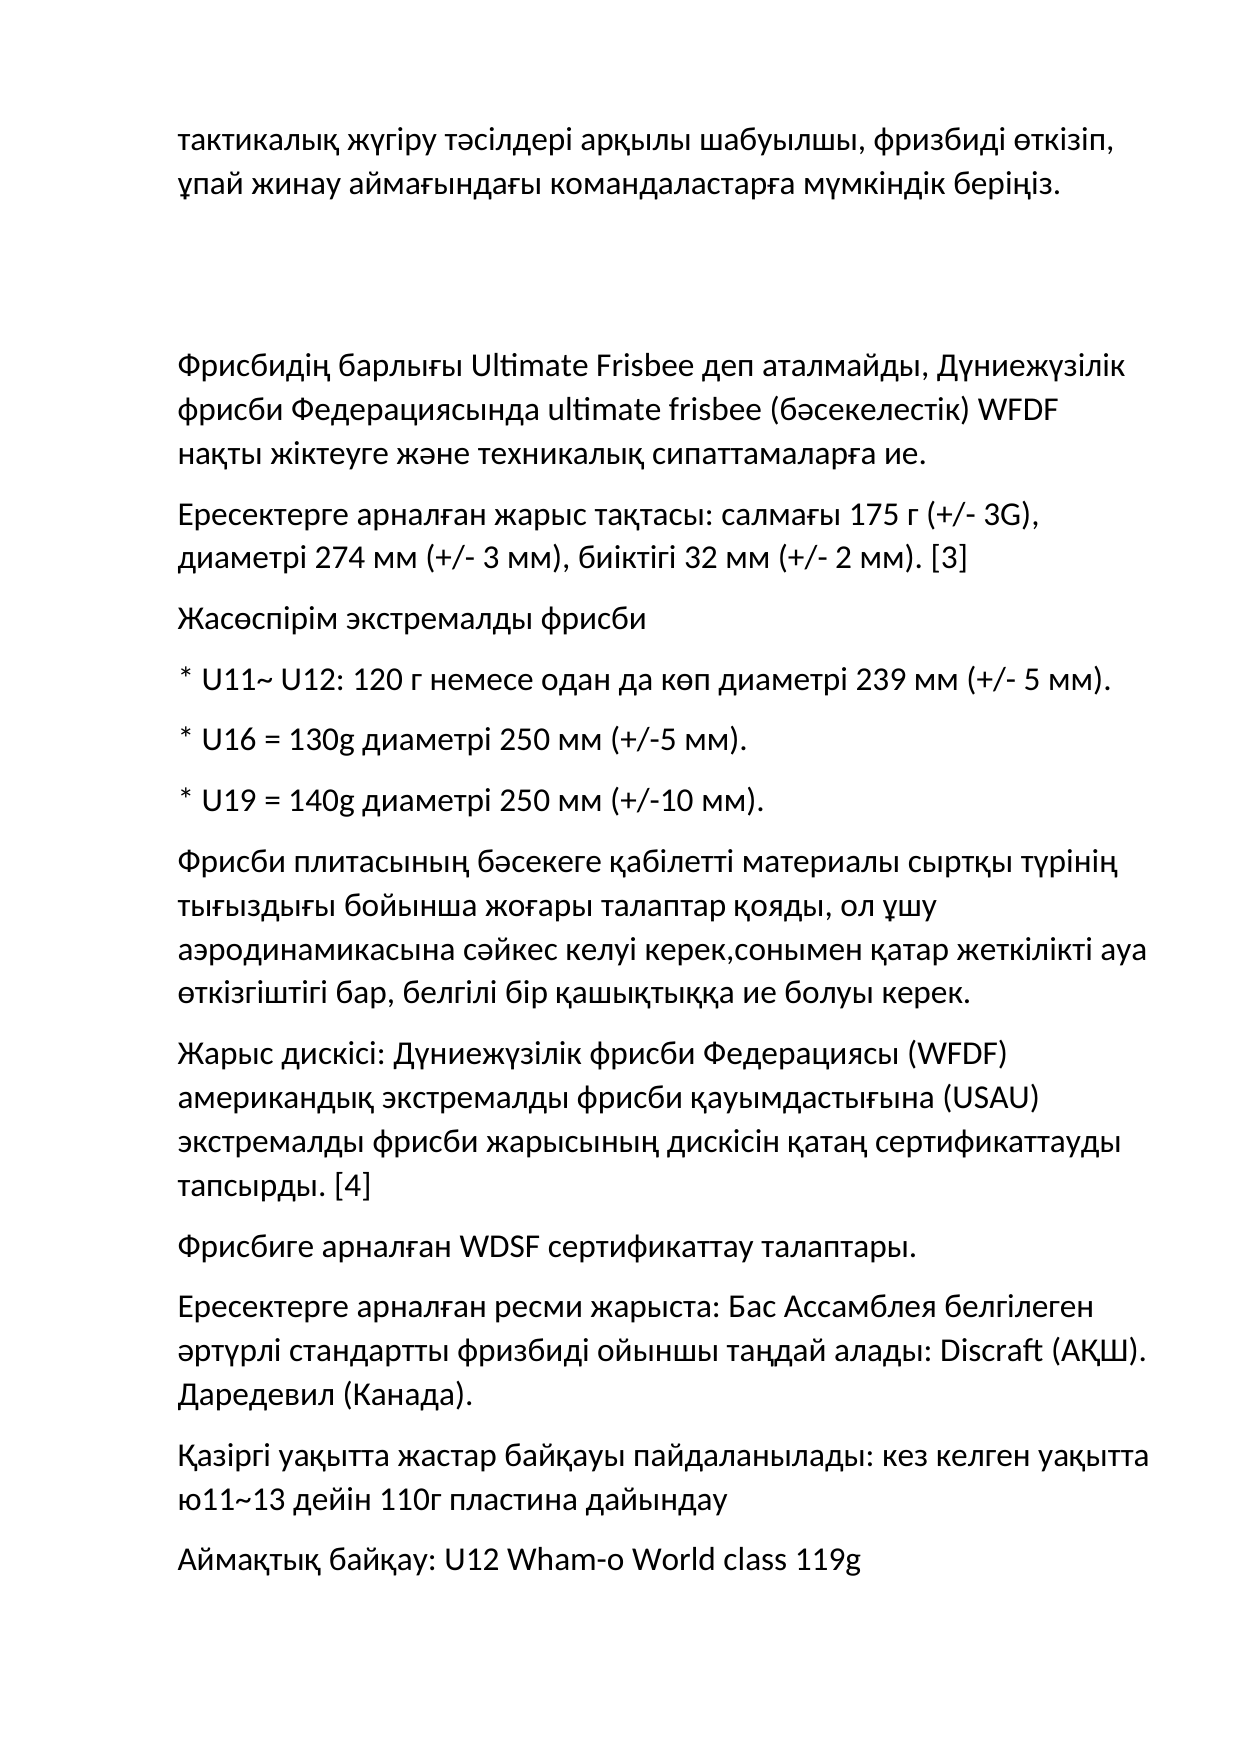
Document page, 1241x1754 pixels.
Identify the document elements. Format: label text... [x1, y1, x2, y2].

text Ересектерге арналған жарыс тақтасы: салмағы 175 г (+/- 3G), диаметрі 274 мм (+/- 3 мм), биіктігі 32 мм (+/- 2 мм). [3] [177, 492, 1152, 577]
text * U19 = 140g диаметрі 250 мм (+/-10 мм). [177, 779, 1152, 820]
text Фрисбидің барлығы Ultimate Frisbee деп аталмайды, Дүниежүзілік фрисби Федерациясында ultimate frisbee (бәсекелестік) WFDF нақты жіктеуге және техникалық сипаттамаларға ие. [177, 344, 1152, 473]
text Жарыс дискісі: Дүниежүзілік фрисби Федерациясы (WFDF) американдық экстремалды фрисби қауымдастығына (USAU) экстремалды фрисби жарысының дискісін қатаң сертификаттауды тапсырды. [4] [177, 1032, 1152, 1205]
text * U16 = 130g диаметрі 250 мм (+/-5 мм). [177, 718, 1152, 759]
text * U11~ U12: 120 г немесе одан да көп диаметрі 239 мм (+/- 5 мм). [177, 658, 1152, 698]
text Аймақтық байқау: U12 Wham-o World class 119g [177, 1538, 1152, 1579]
text Қазіргі уақытта жастар байқауы пайдаланылады: кез келген уақытта ю11~13 дейін 110г пластина дайындау [177, 1434, 1152, 1518]
text Фрисбиге арналған WDSF сертификаттау талаптары. [177, 1224, 1152, 1265]
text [177, 118, 1152, 203]
text Жасөспірім экстремалды фрисби [177, 597, 1152, 638]
text Ересектерге арналған ресми жарыста: Бас Ассамблея белгілеген әртүрлі стандартты фризбиді ойыншы таңдай алады: Discraft (АҚШ). Даредевил (Канада). [177, 1285, 1152, 1414]
text Фрисби плитасының бәсекеге қабілетті материалы сыртқы түрінің тығыздығы бойынша жоғары талаптар қояды, ол ұшу аэродинамикасына сәйкес келуі керек,сонымен қатар жеткілікті ауа өткізгіштігі бар, белгілі бір қашықтыққа ие болуы керек. [177, 839, 1152, 1012]
